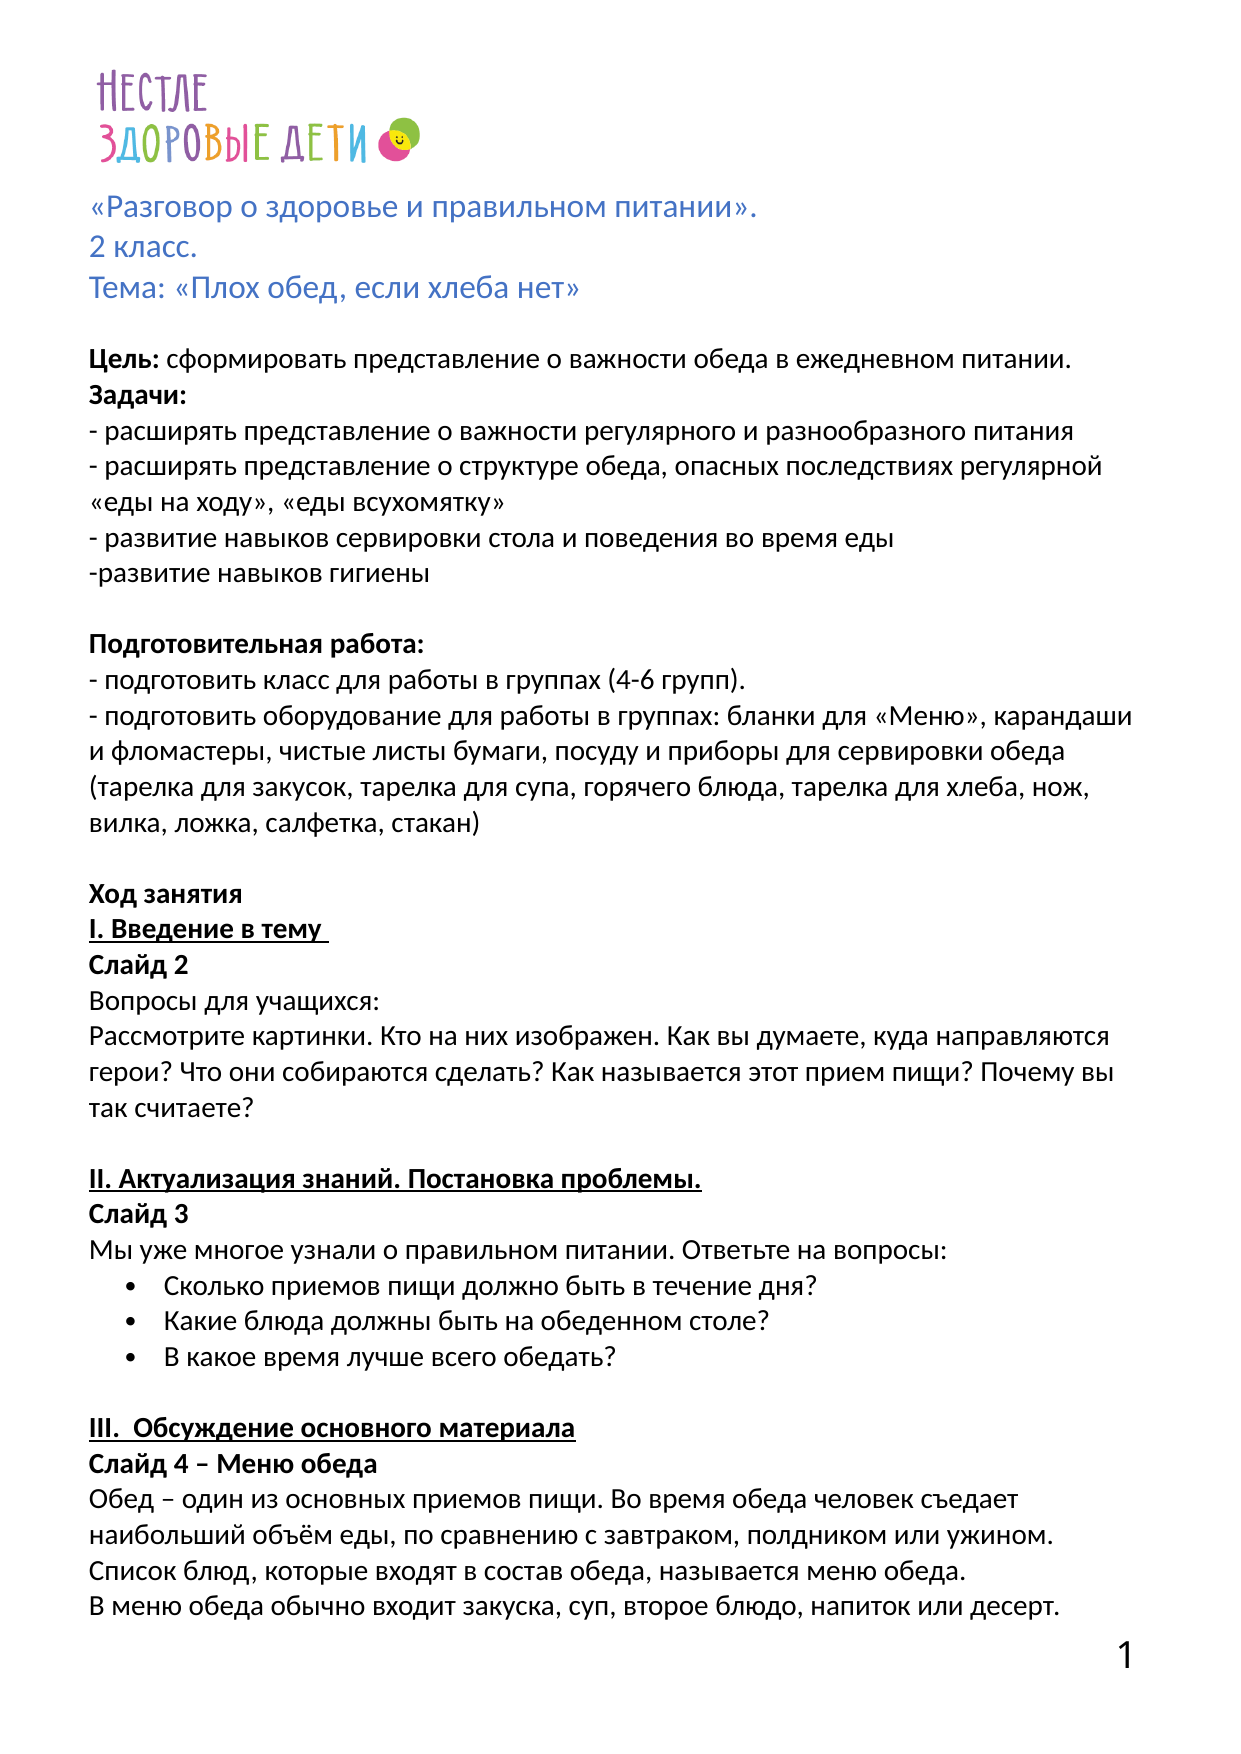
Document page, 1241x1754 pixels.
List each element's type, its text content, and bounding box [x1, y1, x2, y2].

text Цель: сформировать представление о важности обеда в ежедневном питании. [89, 341, 1137, 376]
text Мы уже многое узнали о правильном питании. Ответьте на вопросы: [89, 1231, 1137, 1267]
list В какое время лучше всего обедать? [126, 1338, 1137, 1374]
text Тема: «Плох обед, если хлеба нет» [89, 266, 1137, 307]
text - подготовить класс для работы в группах (4-6 групп). [89, 661, 1137, 697]
list Слайд 4 – Меню обеда [89, 1445, 1137, 1481]
list В меню обеда обычно входит закуска, суп, второе блюдо, напиток или десерт. [89, 1587, 1137, 1623]
text II. Актуализация знаний. Постановка проблемы. [89, 1160, 1137, 1196]
text Вопросы для учащихся: [89, 982, 1137, 1017]
text «Разговор о здоровье и правильном питании». [89, 185, 1137, 226]
list Сколько приемов пищи должно быть в течение дня? [126, 1267, 1137, 1302]
text -развитие навыков гигиены [89, 554, 1137, 590]
text - подготовить оборудование для работы в группах: бланки для «Меню», карандаши и фломастеры, чистые листы бумаги, посуду и приборы для сервировки обеда (тарелка для закусок, тарелка для супа, горячего блюда, тарелка для хлеба, нож, вилка, ложка, салфетка, стакан) [89, 697, 1137, 839]
text - расширять представление о структуре обеда, опасных последствиях регулярной «еды на ходу», «еды всухомятку» [89, 447, 1137, 519]
text - расширять представление о важности регулярного и разнообразного питания [89, 412, 1137, 447]
list Какие блюда должны быть на обеденном столе? [126, 1302, 1137, 1338]
text - развитие навыков сервировки стола и поведения во время еды [89, 519, 1137, 554]
text Рассмотрите картинки. Кто на них изображен. Как вы думаете, куда направляются герои? Что они собираются сделать? Как называется этот прием пищи? Почему вы так считаете? [89, 1017, 1137, 1124]
list Обед – один из основных приемов пищи. Во время обеда человек съедает наибольший объём еды, по сравнению с завтраком, полдником или ужином. [89, 1481, 1137, 1552]
list III. Обсуждение основного материала [89, 1409, 1137, 1445]
list Список блюд, которые входят в состав обеда, называется меню обеда. [89, 1552, 1137, 1587]
text Слайд 2 [89, 946, 1137, 982]
text Подготовительная работа: [89, 626, 1137, 661]
text 2 класс. [89, 226, 1137, 266]
text Ход занятия [89, 875, 1137, 911]
text Задачи: [89, 376, 1137, 412]
text Слайд 3 [89, 1196, 1137, 1231]
text I. Введение в тему [89, 911, 1137, 946]
picture [88, 59, 430, 185]
